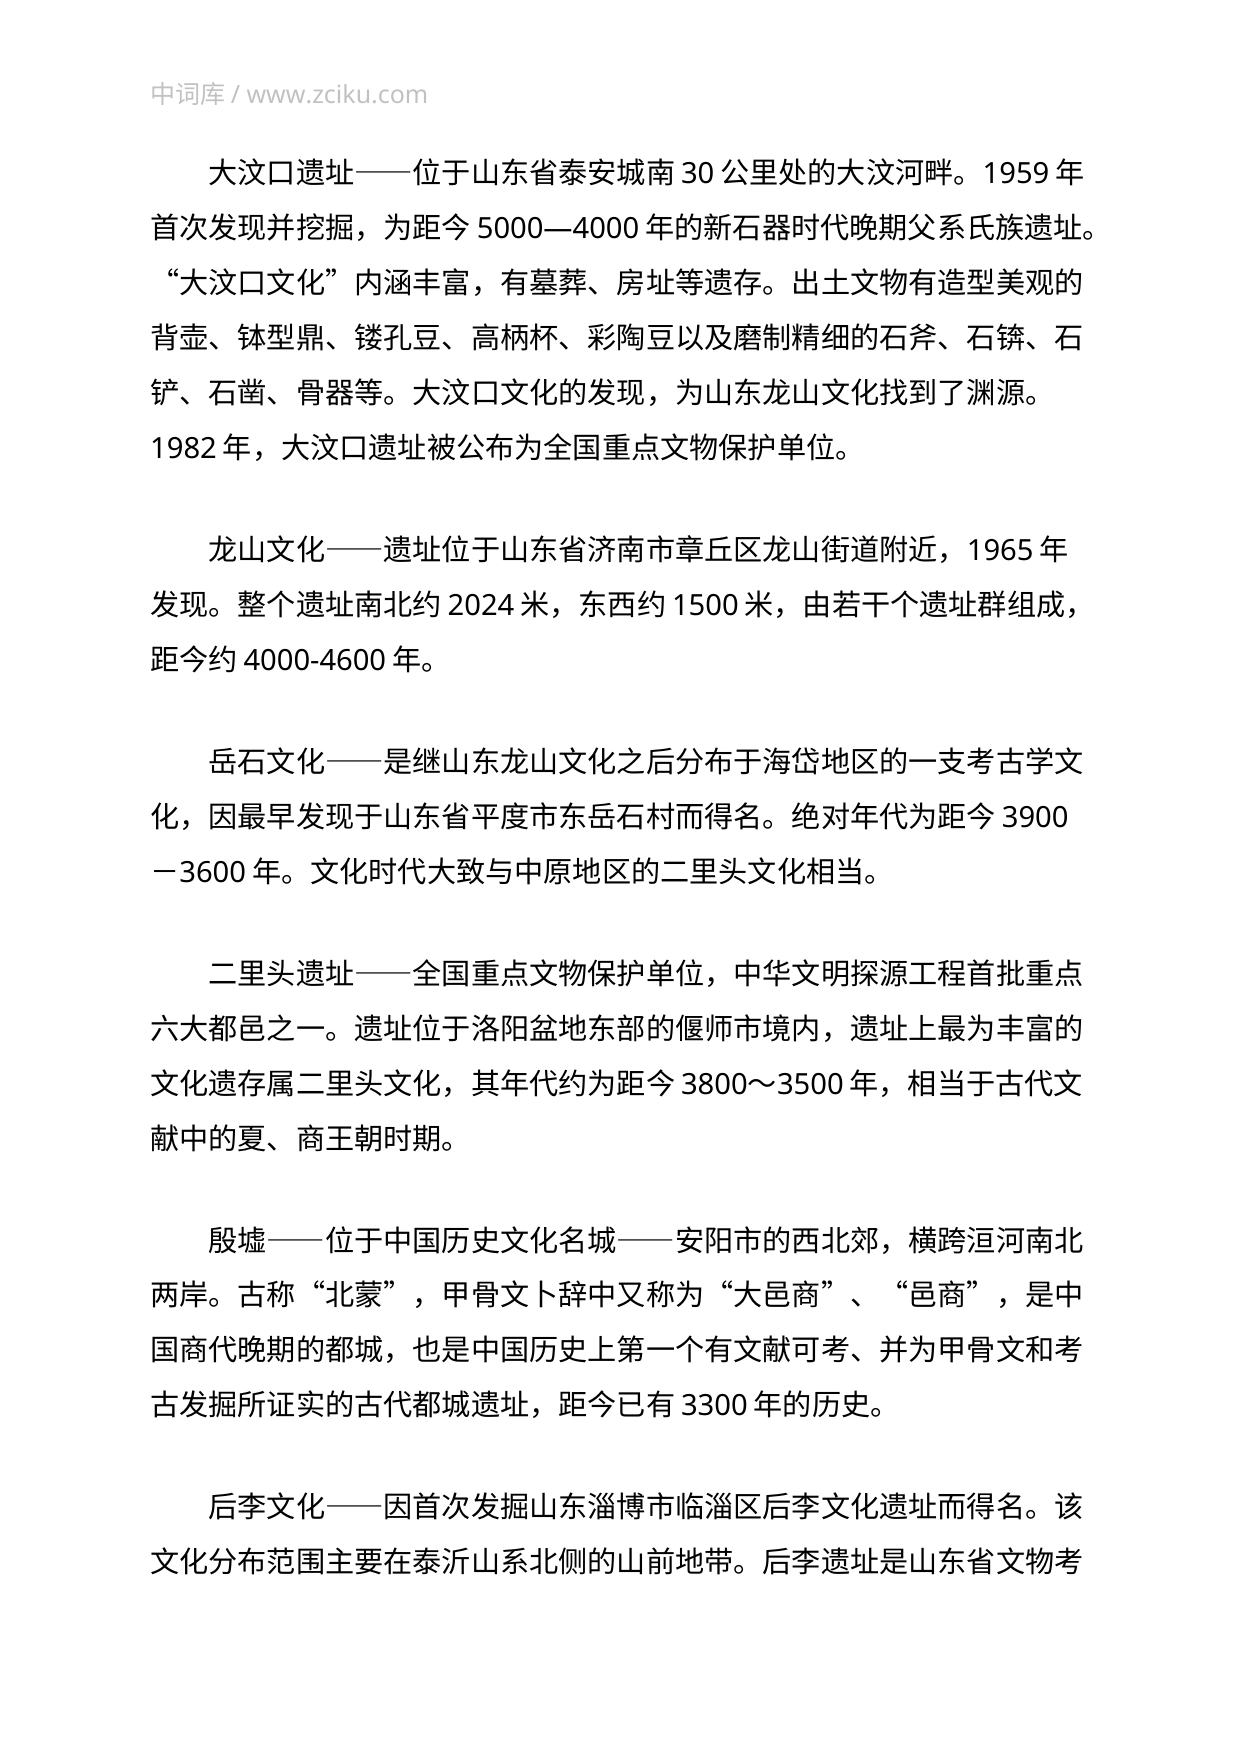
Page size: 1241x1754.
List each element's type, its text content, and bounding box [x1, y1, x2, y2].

text 大汶口遗址――位于山东省泰安城南30公里处的大汶河畔。1959年首次发现并挖掘，为距今5000—4000年的新石器时代晚期父系氏族遗址。“大汶口文化”内涵丰富，有墓葬、房址等遗存。出土文物有造型美观的背壶、钵型鼎、镂孔豆、高柄杯、彩陶豆以及磨制精细的石斧、石锛、石铲、石凿、骨器等。大汶口文化的发现，为山东龙山文化找到了渊源。1982年，大汶口遗址被公布为全国重点文物保护单位。 [150, 150, 1090, 467]
text 岳石文化――是继山东龙山文化之后分布于海岱地区的一支考古学文化，因最早发现于山东省平度市东岳石村而得名。绝对年代为距今3900－3600年。文化时代大致与中原地区的二里头文化相当。 [150, 739, 1090, 891]
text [150, 1484, 1090, 1581]
text 龙山文化――遗址位于山东省济南市章丘区龙山街道附近，1965年发现。整个遗址南北约2024米，东西约1500米，由若干个遗址群组成，距今约4000-4600年。 [150, 527, 1090, 679]
text 二里头遗址――全国重点文物保护单位，中华文明探源工程首批重点六大都邑之一。遗址位于洛阳盆地东部的偃师市境内，遗址上最为丰富的文化遗存属二里头文化，其年代约为距今3800～3500年，相当于古代文献中的夏、商王朝时期。 [150, 951, 1090, 1158]
text 殷墟――位于中国历史文化名城——安阳市的西北郊，横跨洹河南北两岸。古称“北蒙”，甲骨文卜辞中又称为“大邑商”、“邑商”，是中国商代晚期的都城，也是中国历史上第一个有文献可考、并为甲骨文和考古发掘所证实的古代都城遗址，距今已有3300年的历史。 [150, 1217, 1090, 1424]
